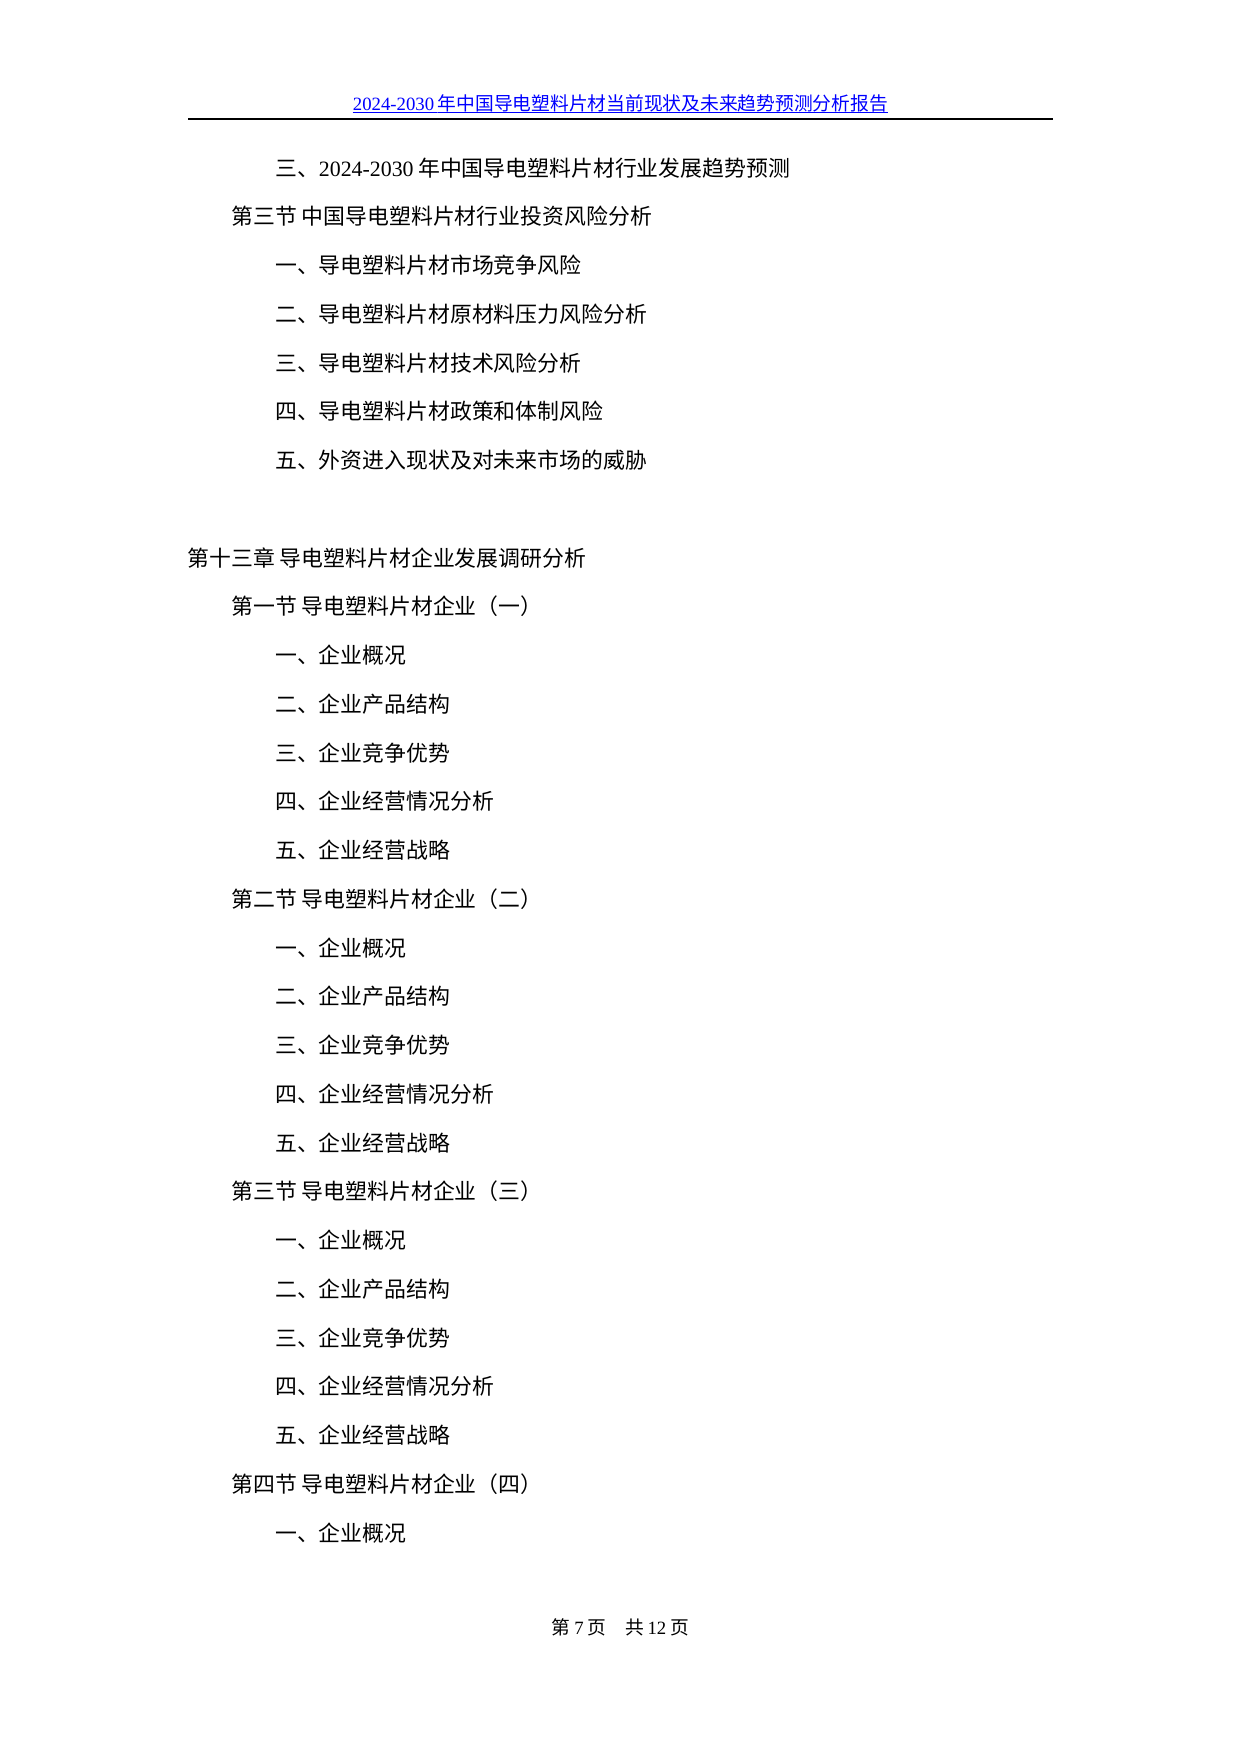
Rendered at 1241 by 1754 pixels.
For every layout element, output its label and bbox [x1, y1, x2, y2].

text [187, 150, 1053, 1548]
